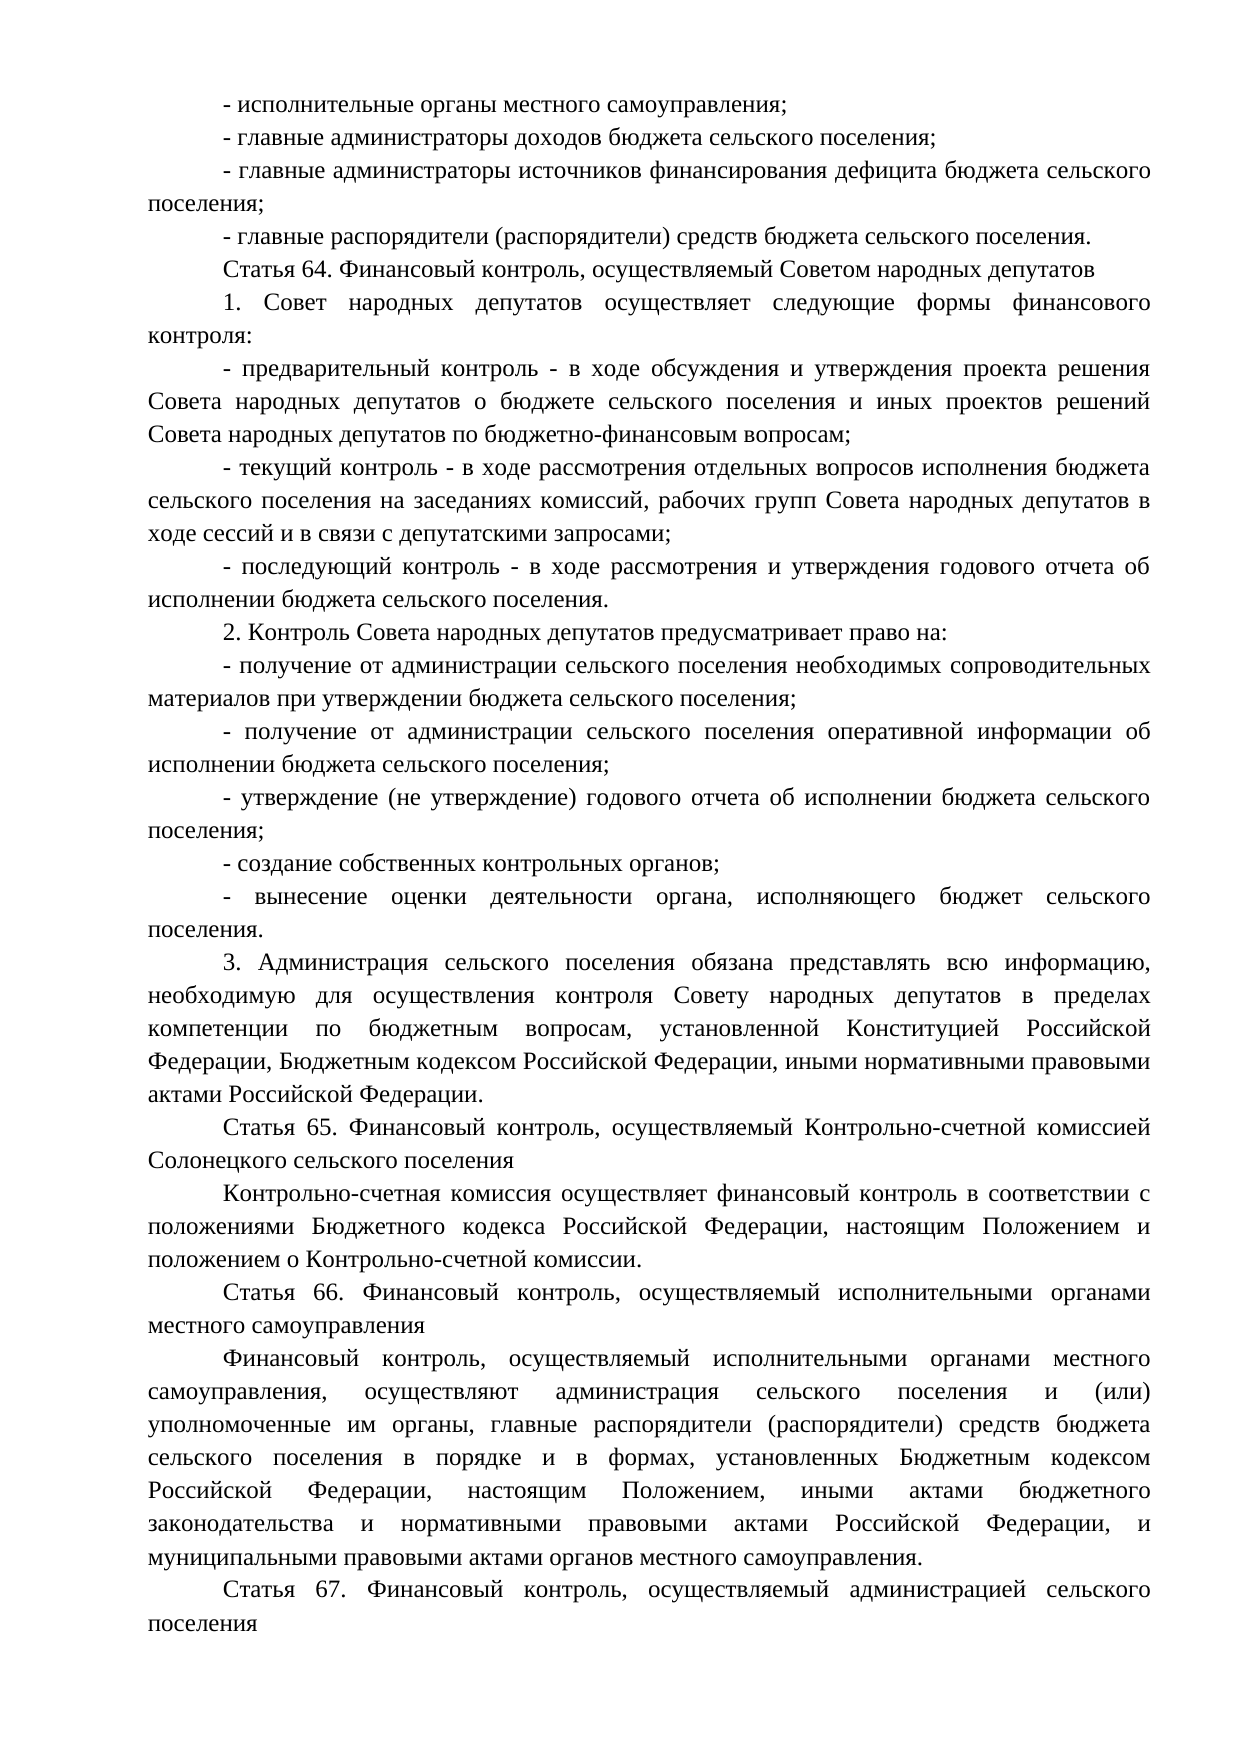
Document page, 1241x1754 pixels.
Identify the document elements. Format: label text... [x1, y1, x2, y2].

text Статья 66. Финансовый контроль, осуществляемый исполнительными органами местного самоуправления [148, 1277, 1152, 1339]
text - главные администраторы источников финансирования дефицита бюджета сельского поселения; [148, 155, 1152, 216]
text Статья 65. Финансовый контроль, осуществляемый Контрольно-счетной комиссией Солонецкого сельского поселения [148, 1112, 1152, 1174]
text - последующий контроль - в ходе рассмотрения и утверждения годового отчета об исполнении бюджета сельского поселения. [148, 551, 1152, 613]
text 2. Контроль Совета народных депутатов предусматривает право на: [148, 617, 1152, 646]
text - исполнительные органы местного самоуправления; [148, 89, 1152, 117]
text Статья 64. Финансовый контроль, осуществляемый Советом народных депутатов [148, 254, 1152, 282]
text 3. Администрация сельского поселения обязана представлять всю информацию, необходимую для осуществления контроля Совету народных депутатов в пределах компетенции по бюджетным вопросам, установленной Конституцией Российской Федерации, Бюджетным кодексом Российской Федерации, иными нормативными правовыми актами Российской Федерации. [148, 947, 1152, 1108]
text Контрольно-счетная комиссия осуществляет финансовый контроль в соответствии с положениями Бюджетного кодекса Российской Федерации, настоящим Положением и положением о Контрольно-счетной комиссии. [148, 1178, 1152, 1273]
text - получение от администрации сельского поселения необходимых сопроводительных материалов при утверждении бюджета сельского поселения; [148, 650, 1152, 712]
text Финансовый контроль, осуществляемый исполнительными органами местного самоуправления, осуществляют администрация сельского поселения и (или) уполномоченные им органы, главные распорядители (распорядители) средств бюджета сельского поселения в порядке и в формах, установленных Бюджетным кодексом Российской Федерации, настоящим Положением, иными актами бюджетного законодательства и нормативными правовыми актами Российской Федерации, и муниципальными правовыми актами органов местного самоуправления. [148, 1343, 1152, 1570]
text 1. Совет народных депутатов осуществляет следующие формы финансового контроля: [148, 287, 1152, 348]
text - получение от администрации сельского поселения оперативной информации об исполнении бюджета сельского поселения; [148, 716, 1152, 778]
text - главные администраторы доходов бюджета сельского поселения; [148, 122, 1152, 150]
text Статья 67. Финансовый контроль, осуществляемый администрацией сельского поселения [148, 1574, 1152, 1636]
text - утверждение (не утверждение) годового отчета об исполнении бюджета сельского поселения; [148, 782, 1152, 844]
text - главные распорядители (распорядители) средств бюджета сельского поселения. [148, 221, 1152, 249]
text - создание собственных контрольных органов; [148, 848, 1152, 877]
text - вынесение оценки деятельности органа, исполняющего бюджет сельского поселения. [148, 881, 1152, 943]
text - текущий контроль - в ходе рассмотрения отдельных вопросов исполнения бюджета сельского поселения на заседаниях комиссий, рабочих групп Совета народных депутатов в ходе сессий и в связи с депутатскими запросами; [148, 452, 1152, 547]
text - предварительный контроль - в ходе обсуждения и утверждения проекта решения Совета народных депутатов о бюджете сельского поселения и иных проектов решений Совета народных депутатов по бюджетно-финансовым вопросам; [148, 353, 1152, 448]
